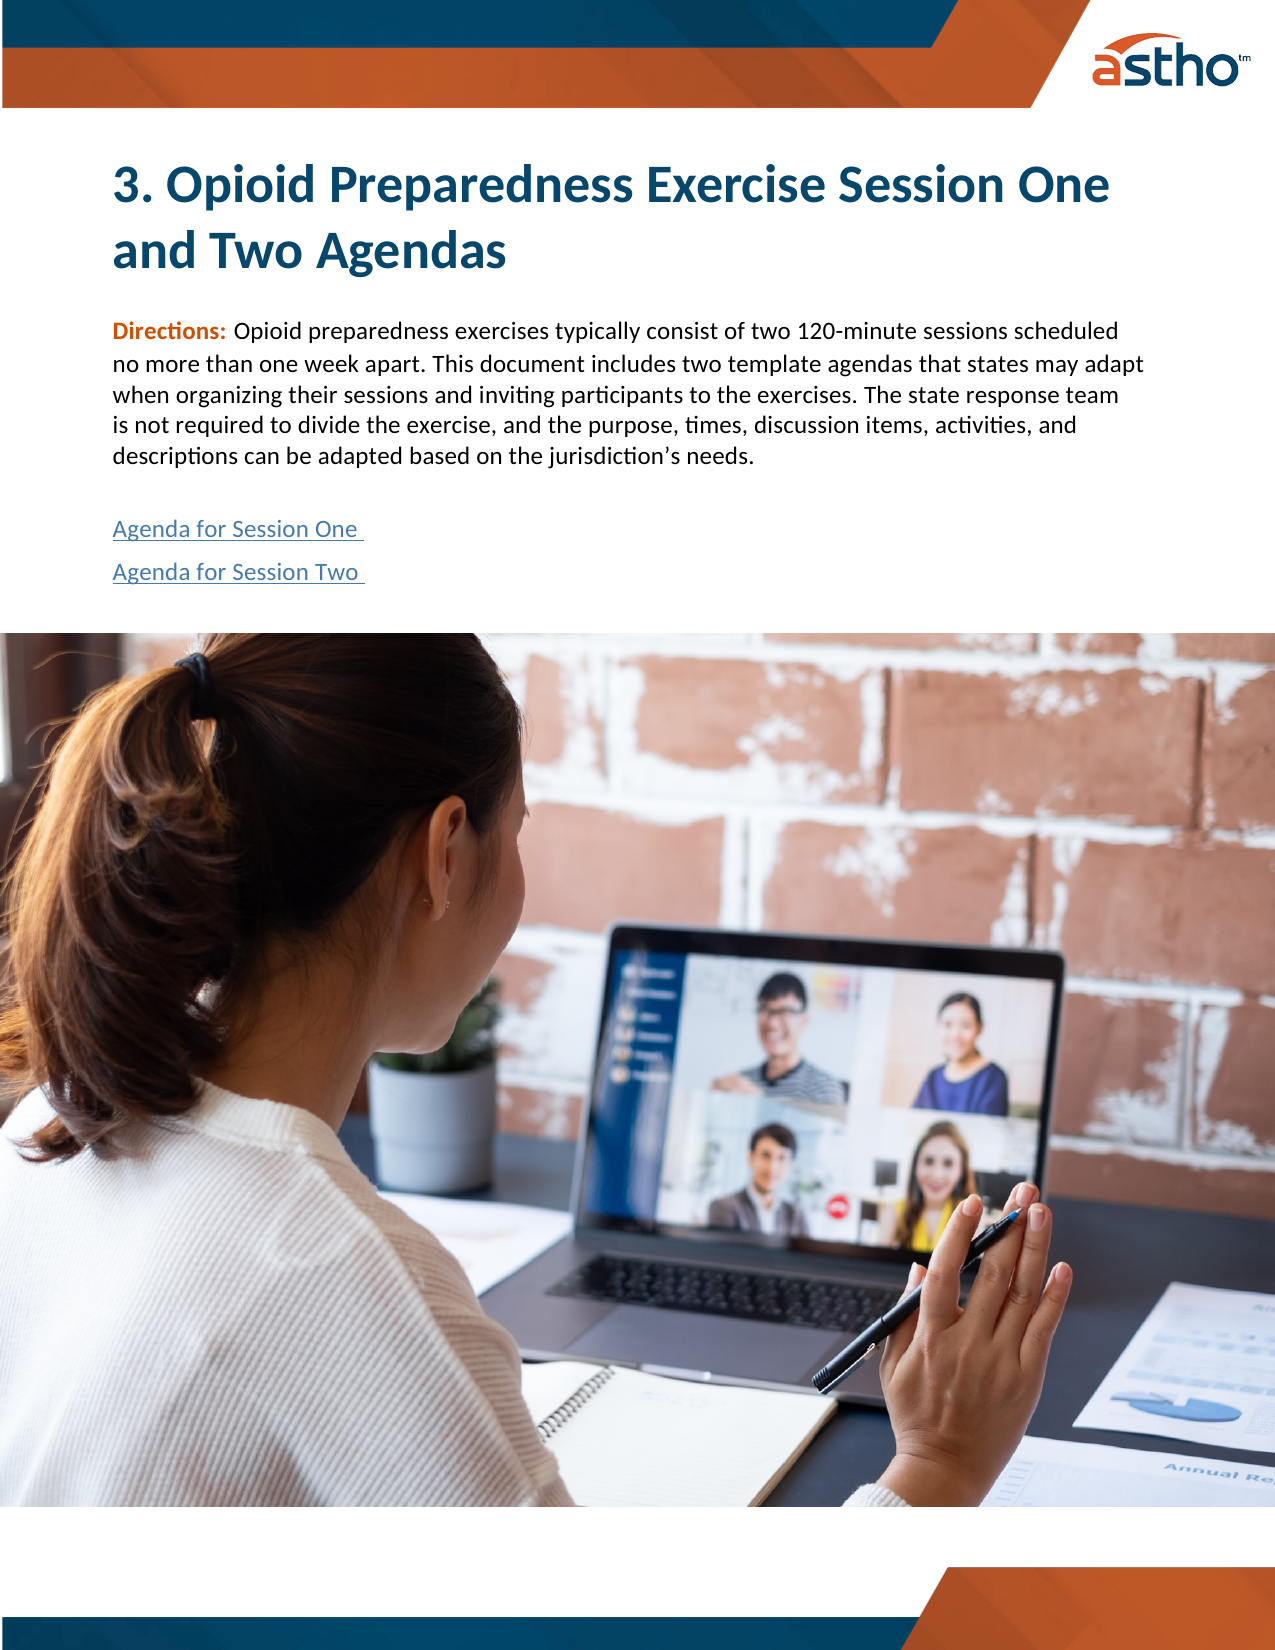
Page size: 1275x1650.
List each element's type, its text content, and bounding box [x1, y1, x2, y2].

text 3. Opioid Preparedness Exercise Session One and Two Agendas [112, 150, 1162, 282]
text Agenda for Session Two [112, 557, 1162, 587]
text Directions: Opioid preparedness exercises typically consist of two 120-minute sessions scheduled no more than one week apart. This document includes two template agendas that states may adapt when organizing their sessions and inviting participants to the exercises. The state response team is not required to divide the exercise, and the purpose, times, discussion items, activities, and descriptions can be adapted based on the jurisdiction’s needs. [112, 282, 1162, 501]
text Agenda for Session One [112, 513, 1162, 544]
picture [0, 0, 1275, 1650]
